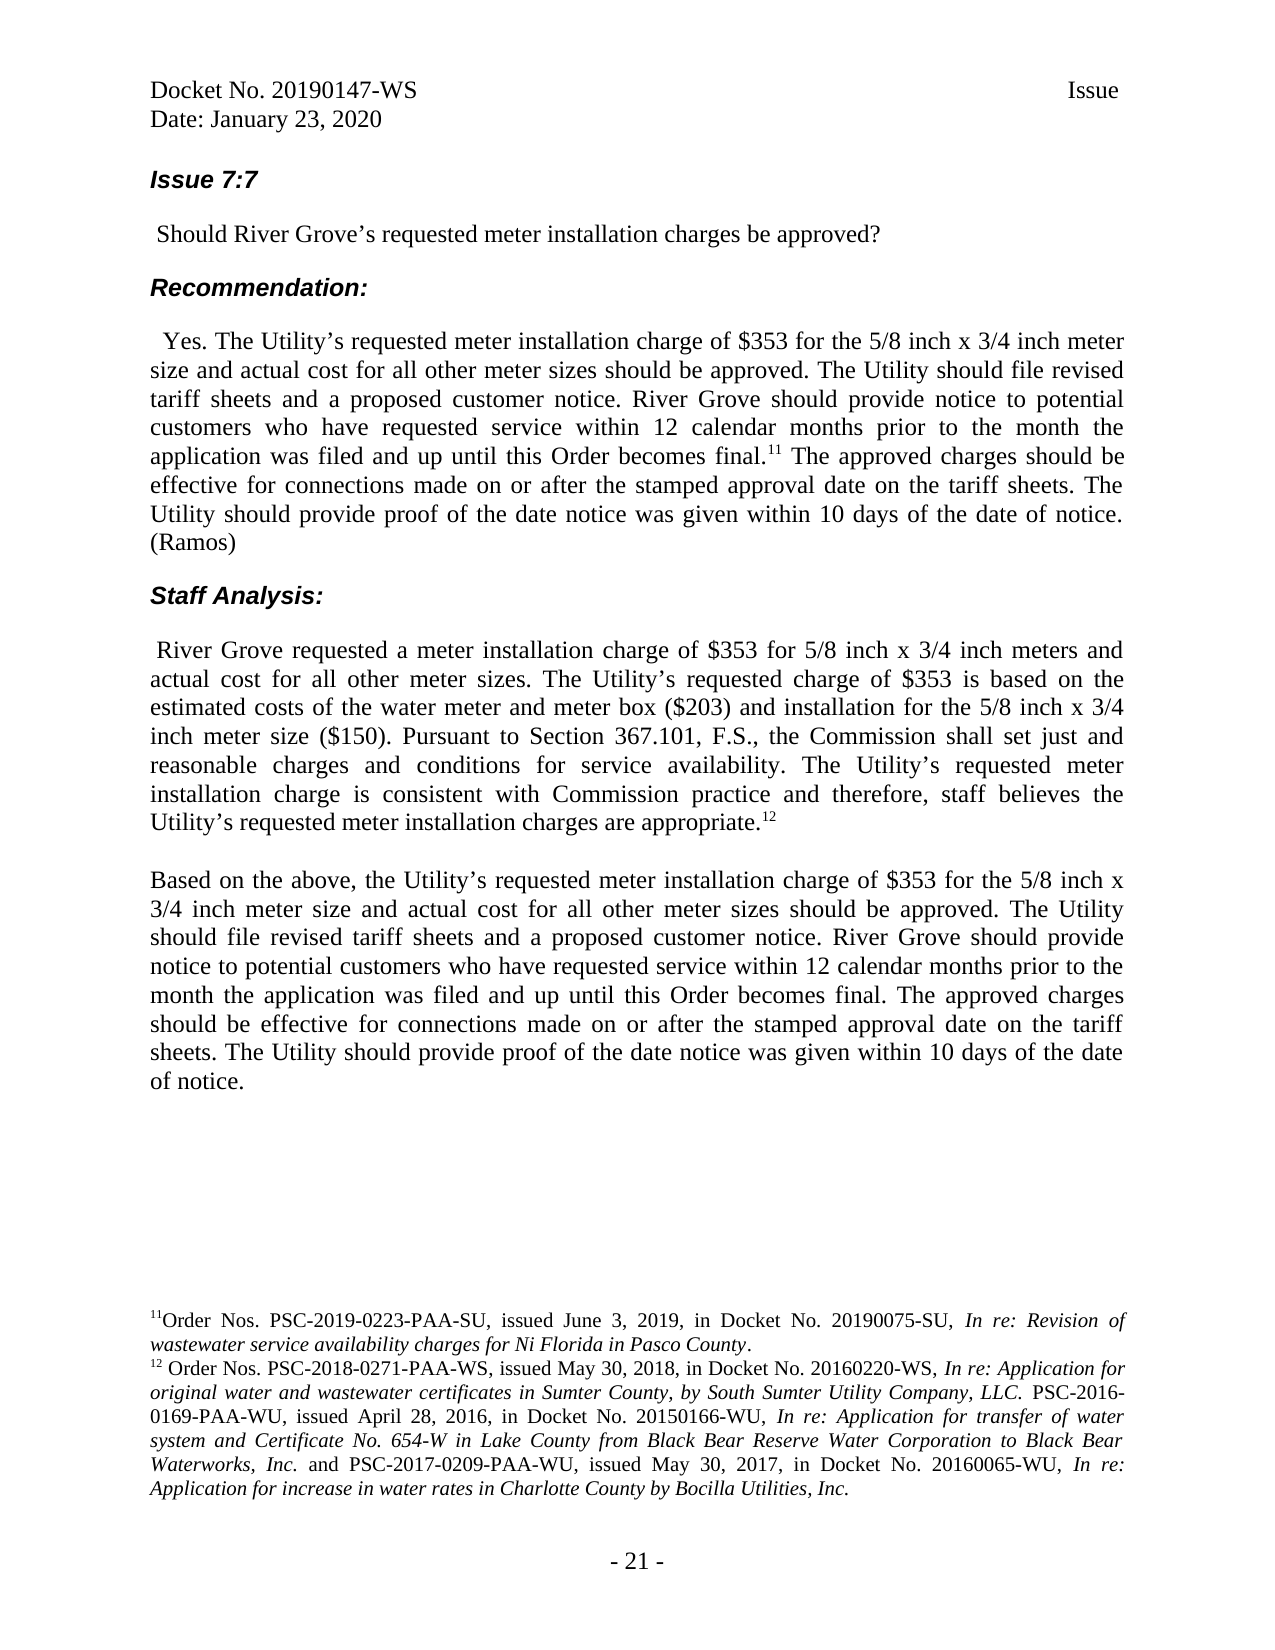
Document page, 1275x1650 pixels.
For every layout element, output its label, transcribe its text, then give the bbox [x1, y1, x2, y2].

text Yes. The Utility’s requested meter installation charge of $353 for the 5/8 inch x 3/4 inch meter size and actual cost for all other meter sizes should be approved. The Utility should file revised tariff sheets and a proposed customer notice. River Grove should provide notice to potential customers who have requested service within 12 calendar months prior to the month the application was filed and up until this Order becomes final. The approved charges should be effective for connections made on or after the stamped approval date on the tariff sheets. The Utility should provide proof of the date notice was given within 10 days of the date of notice. (Ramos) [150, 326, 1125, 556]
text River Grove requested a meter installation charge of $353 for 5/8 inch x 3/4 inch meters and actual cost for all other meter sizes. The Utility’s requested charge of $353 is based on the estimated costs of the water meter and meter box ($203) and installation for the 5/8 inch x 3/4 inch meter size ($150). Pursuant to Section 367.101, F.S., the Commission shall set just and reasonable charges and conditions for service availability. The Utility’s requested meter installation charge is consistent with Commission practice and therefore, staff believes the Utility’s requested meter installation charges are appropriate. [150, 635, 1125, 836]
subtitle Staff Analysis: [150, 581, 1125, 610]
subtitle Issue 7: [150, 165, 1125, 194]
text Should River Grove’s requested meter installation charges be approved? [150, 219, 1125, 247]
text Based on the above, the Utility’s requested meter installation charge of $353 for the 5/8 inch x 3/4 inch meter size and actual cost for all other meter sizes should be approved. The Utility should file revised tariff sheets and a proposed customer notice. River Grove should provide notice to potential customers who have requested service within 12 calendar months prior to the month the application was filed and up until this Order becomes final. The approved charges should be effective for connections made on or after the stamped approval date on the tariff sheets. The Utility should provide proof of the date notice was given within 10 days of the date of notice. [150, 865, 1125, 1095]
subtitle Recommendation: [150, 272, 1125, 301]
